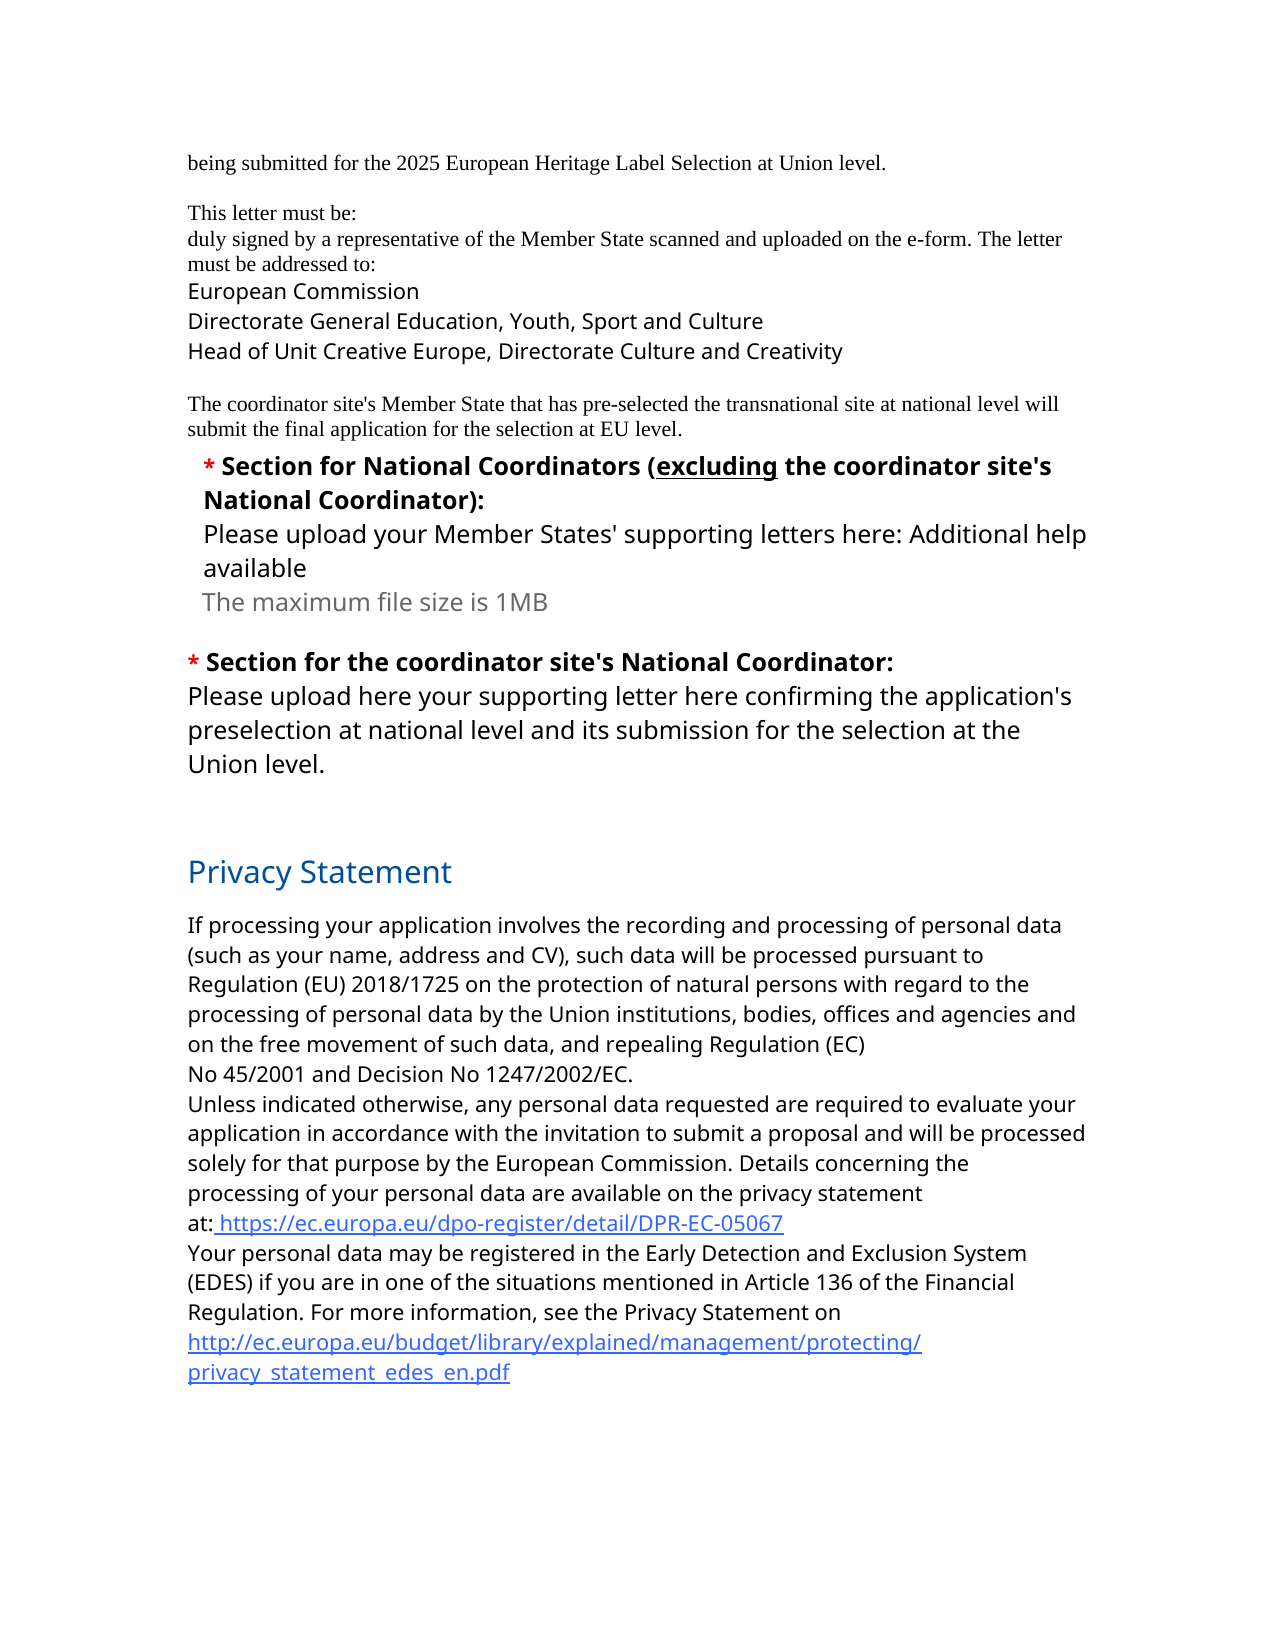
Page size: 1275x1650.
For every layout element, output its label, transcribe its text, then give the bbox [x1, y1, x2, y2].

text http://ec.europa.eu/budget/library/explained/management/protecting/privacy_statement_edes_en.pdf [187, 1327, 1087, 1386]
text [187, 150, 1087, 276]
text Privacy Statement [187, 851, 1087, 893]
text Unless indicated otherwise, any personal data requested are required to evaluate your application in accordance with the invitation to submit a proposal and will be processed solely for that purpose by the European Commission. Details concerning the processing of your personal data are available on the privacy statement at: https://ec.europa.eu/dpo-register/detail/DPR-EC-05067 [187, 1088, 1087, 1237]
text Your personal data may be registered in the Early Detection and Exclusion System (EDES) if you are in one of the situations mentioned in Article 136 of the Financial Regulation. For more information, see the Privacy Statement on [187, 1237, 1087, 1327]
text No 45/2001 and Decision No 1247/2002/EC. [187, 1059, 1087, 1088]
text The coordinator site's Member State that has pre-selected the transnational site at national level will submit the final application for the selection at EU level. [187, 365, 1087, 441]
text The maximum file size is 1MB [202, 585, 1087, 619]
text European Commission Directorate General Education, Youth, Sport and Culture Head of Unit Creative Europe, Directorate Culture and Creativity [187, 276, 1087, 365]
text If processing your application involves the recording and processing of personal data (such as your name, address and CV), such data will be processed pursuant to Regulation (EU) 2018/1725 on the protection of natural persons with regard to the processing of personal data by the Union institutions, bodies, offices and agencies and on the free movement of such data, and repealing Regulation (EC) [187, 910, 1087, 1059]
text * Section for National Coordinators (excluding the coordinator site's National Coordinator): Please upload your Member States' supporting letters here: Additional help available [203, 449, 1087, 585]
text * Section for the coordinator site's National Coordinator: Please upload here your supporting letter here confirming the application's preselection at national level and its submission for the selection at the Union level. [187, 644, 1087, 809]
